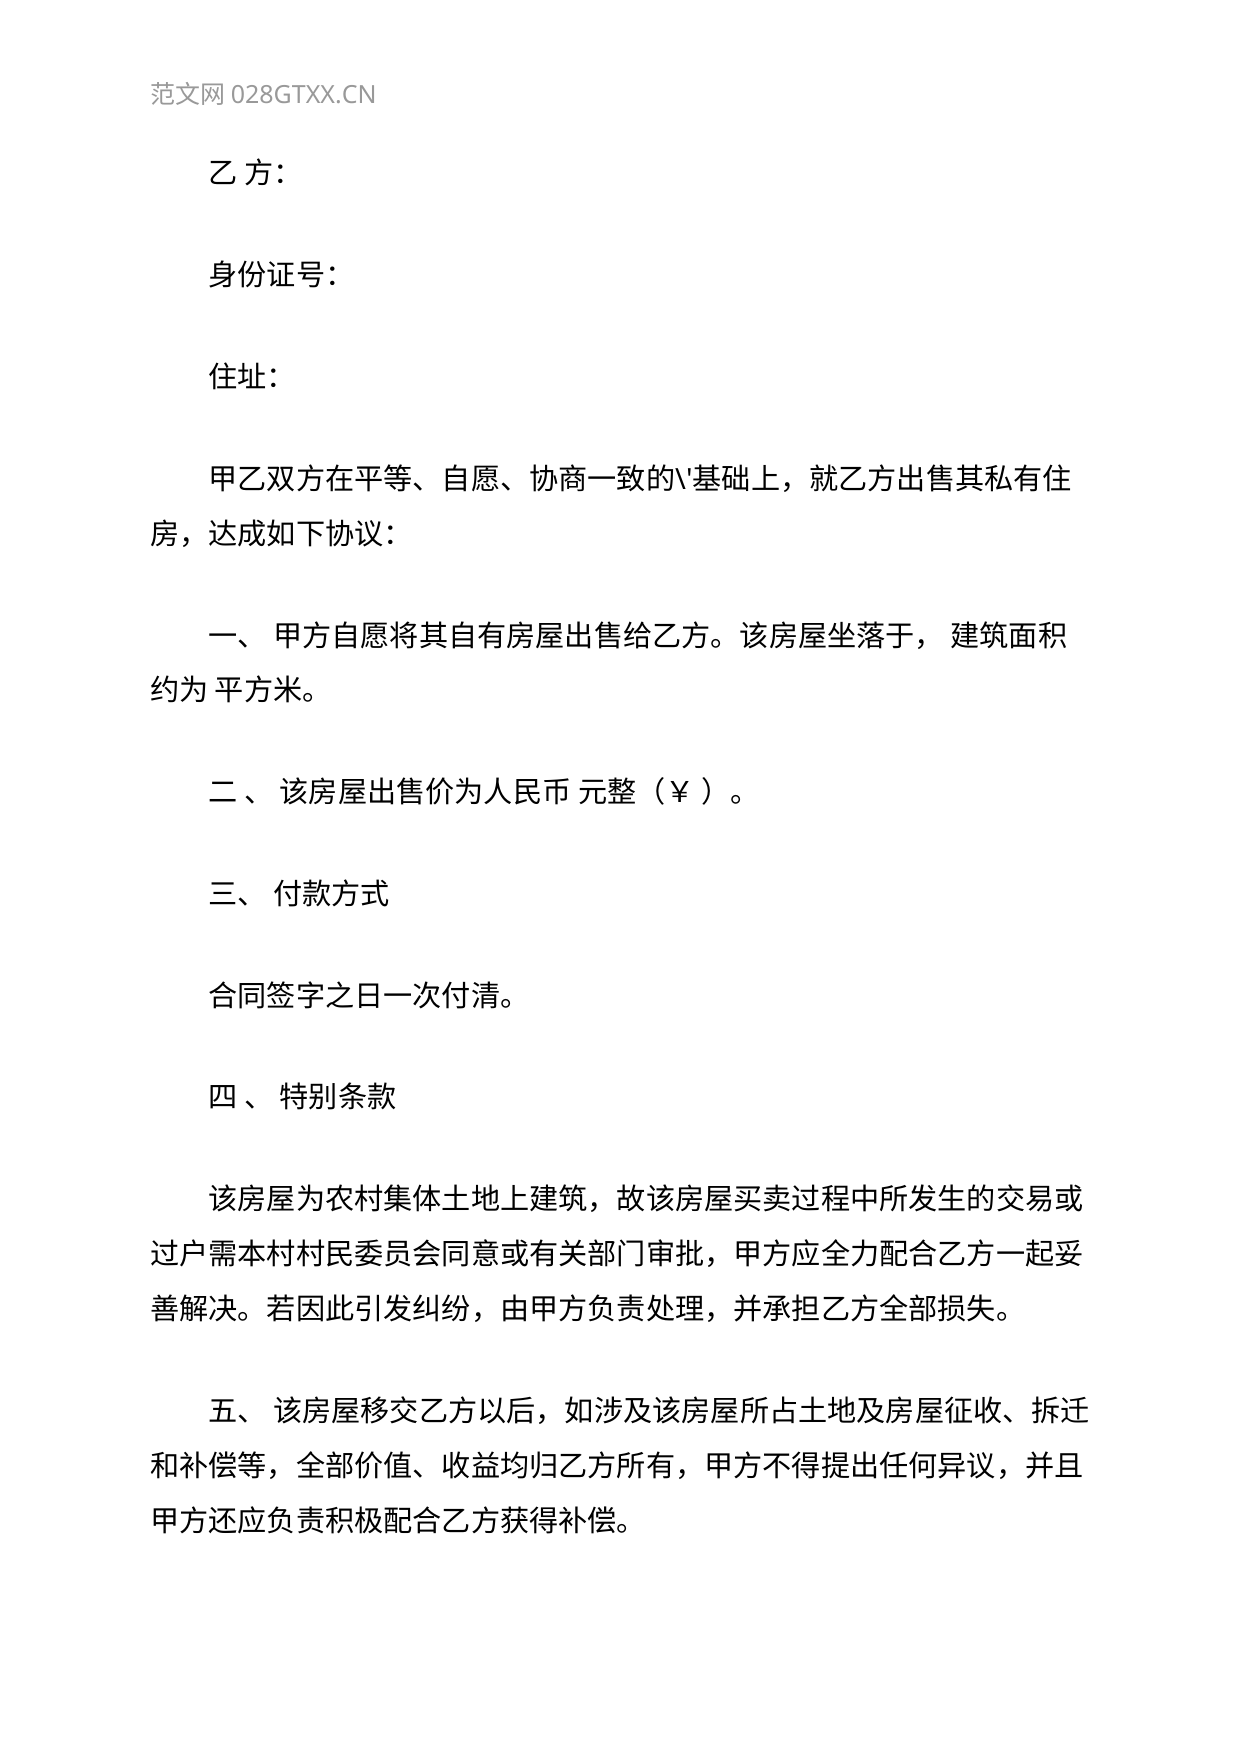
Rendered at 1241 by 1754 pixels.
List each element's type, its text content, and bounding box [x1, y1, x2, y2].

text 甲乙双方在平等、自愿、协商一致的\'基础上，就乙方出售其私有住房，达成如下协议： [150, 455, 1090, 553]
text 住址： [150, 353, 1090, 396]
text 二 、 该房屋出售价为人民币 元整（￥ ）。 [150, 769, 1090, 811]
text 该房屋为农村集体土地上建筑，故该房屋买卖过程中所发生的交易或过户需本村村民委员会同意或有关部门审批，甲方应全力配合乙方一起妥善解决。若因此引发纠纷，由甲方负责处理，并承担乙方全部损失。 [150, 1176, 1090, 1328]
text 三、 付款方式 [150, 871, 1090, 913]
text 四 、 特别条款 [150, 1074, 1090, 1116]
text 乙 方： [150, 150, 1090, 192]
text 一、 甲方自愿将其自有房屋出售给乙方。该房屋坐落于， 建筑面积约为 平方米。 [150, 612, 1090, 709]
text 五、 该房屋移交乙方以后，如涉及该房屋所占土地及房屋征收、拆迁和补偿等，全部价值、收益均归乙方所有，甲方不得提出任何异议，并且甲方还应负责积极配合乙方获得补偿。 [150, 1387, 1090, 1539]
text 身份证号： [150, 252, 1090, 294]
text 合同签字之日一次付清。 [150, 972, 1090, 1014]
